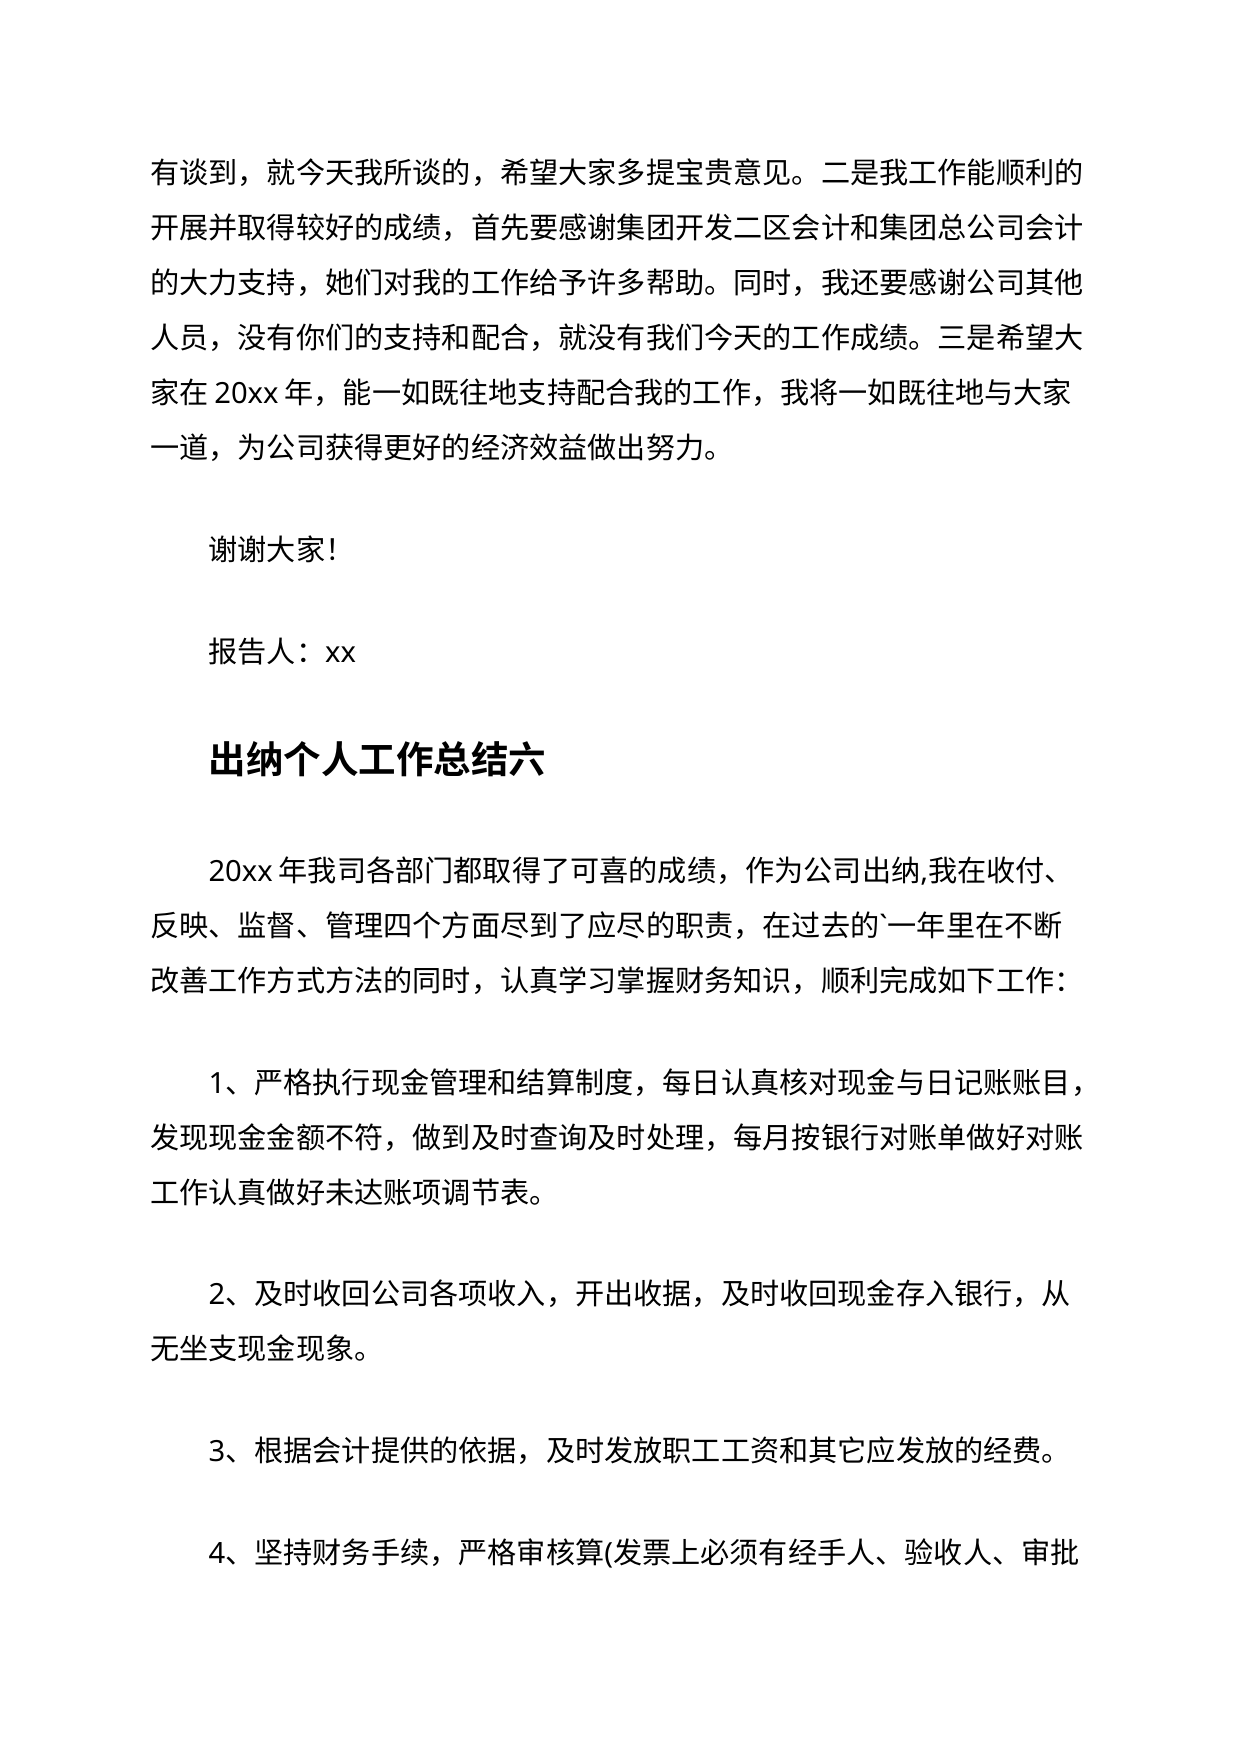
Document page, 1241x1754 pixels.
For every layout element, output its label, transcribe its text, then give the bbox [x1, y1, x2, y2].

text 3、根据会计提供的依据，及时发放职工工资和其它应发放的经费。 [150, 1428, 1090, 1470]
text 2、及时收回公司各项收入，开出收据，及时收回现金存入银行，从无坐支现金现象。 [150, 1271, 1090, 1368]
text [150, 150, 1090, 467]
text 1、严格执行现金管理和结算制度，每日认真核对现金与日记账账目，发现现金金额不符，做到及时查询及时处理，每月按银行对账单做好对账工作认真做好未达账项调节表。 [150, 1059, 1090, 1211]
text 报告人：xx [150, 628, 1090, 671]
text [150, 1530, 1090, 1572]
text 出纳个人工作总结六 [150, 730, 1090, 784]
text 谢谢大家！ [150, 526, 1090, 569]
text 20xx年我司各部门都取得了可喜的成绩，作为公司出纳,我在收付、反映、监督、管理四个方面尽到了应尽的职责，在过去的`一年里在不断改善工作方式方法的同时，认真学习掌握财务知识，顺利完成如下工作： [150, 847, 1090, 1000]
